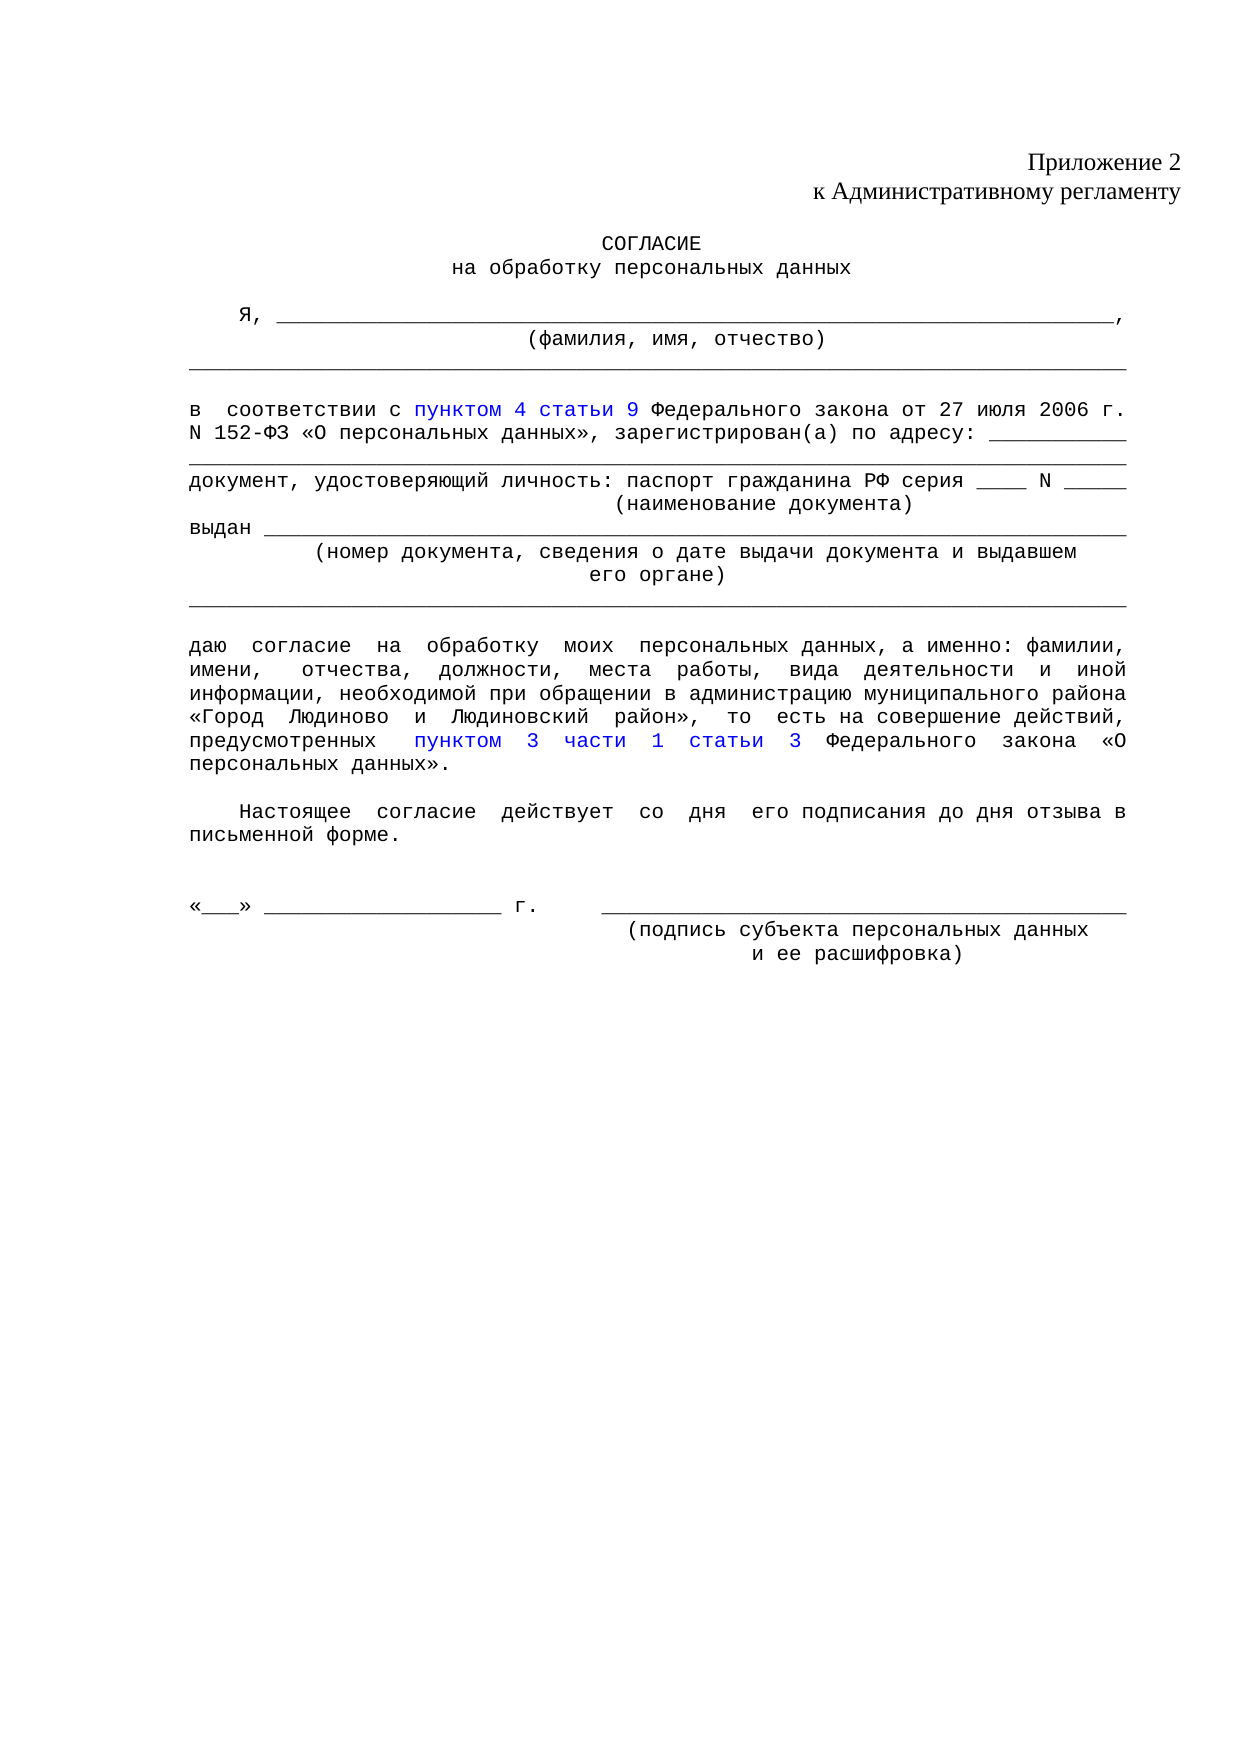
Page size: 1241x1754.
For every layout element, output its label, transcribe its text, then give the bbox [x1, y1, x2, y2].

text в соответствии с пунктом 4 статьи 9 Федерального закона от 27 июля 2006 г. [189, 399, 1181, 422]
text его органе) [189, 564, 1181, 588]
text письменной форме. [189, 824, 1181, 848]
text даю согласие на обработку моих персональных данных, а именно: фамилии, [189, 635, 1181, 659]
text (наименование документа) [189, 493, 1181, 517]
text Настоящее согласие действует со дня его подписания до дня отзыва в [189, 801, 1181, 824]
text «Город Людиново и Людиновский район», то есть на совершение действий, [189, 706, 1181, 730]
text и ее расшифровка) [189, 943, 1181, 966]
text (подпись субъекта персональных данных [189, 919, 1181, 943]
text Приложение 2 [189, 147, 1181, 176]
text Я, ___________________________________________________________________, [189, 304, 1181, 328]
text ___________________________________________________________________________ [189, 446, 1181, 470]
text документ, удостоверяющий личность: паспорт гражданина РФ серия ____ N _____ [189, 470, 1181, 493]
text N 152-ФЗ «О персональных данных», зарегистрирован(а) по адресу: ___________ [189, 422, 1181, 446]
text (фамилия, имя, отчество) [189, 328, 1181, 351]
text ___________________________________________________________________________ [189, 351, 1181, 375]
text имени, отчества, должности, места работы, вида деятельности и иной [189, 659, 1181, 682]
text СОГЛАСИЕ [189, 233, 1181, 257]
text ___________________________________________________________________________ [189, 588, 1181, 612]
text персональных данных». [189, 753, 1181, 777]
text выдан _____________________________________________________________________ [189, 517, 1181, 541]
text на обработку персональных данных [189, 257, 1181, 281]
text предусмотренных пунктом 3 части 1 статьи 3 Федерального закона «О [189, 730, 1181, 753]
text информации, необходимой при обращении в администрацию муниципального района [189, 682, 1181, 706]
text к Административному регламенту [189, 176, 1181, 204]
text «___» ___________________ г. __________________________________________ [189, 895, 1181, 919]
text (номер документа, сведения о дате выдачи документа и выдавшем [189, 541, 1181, 564]
